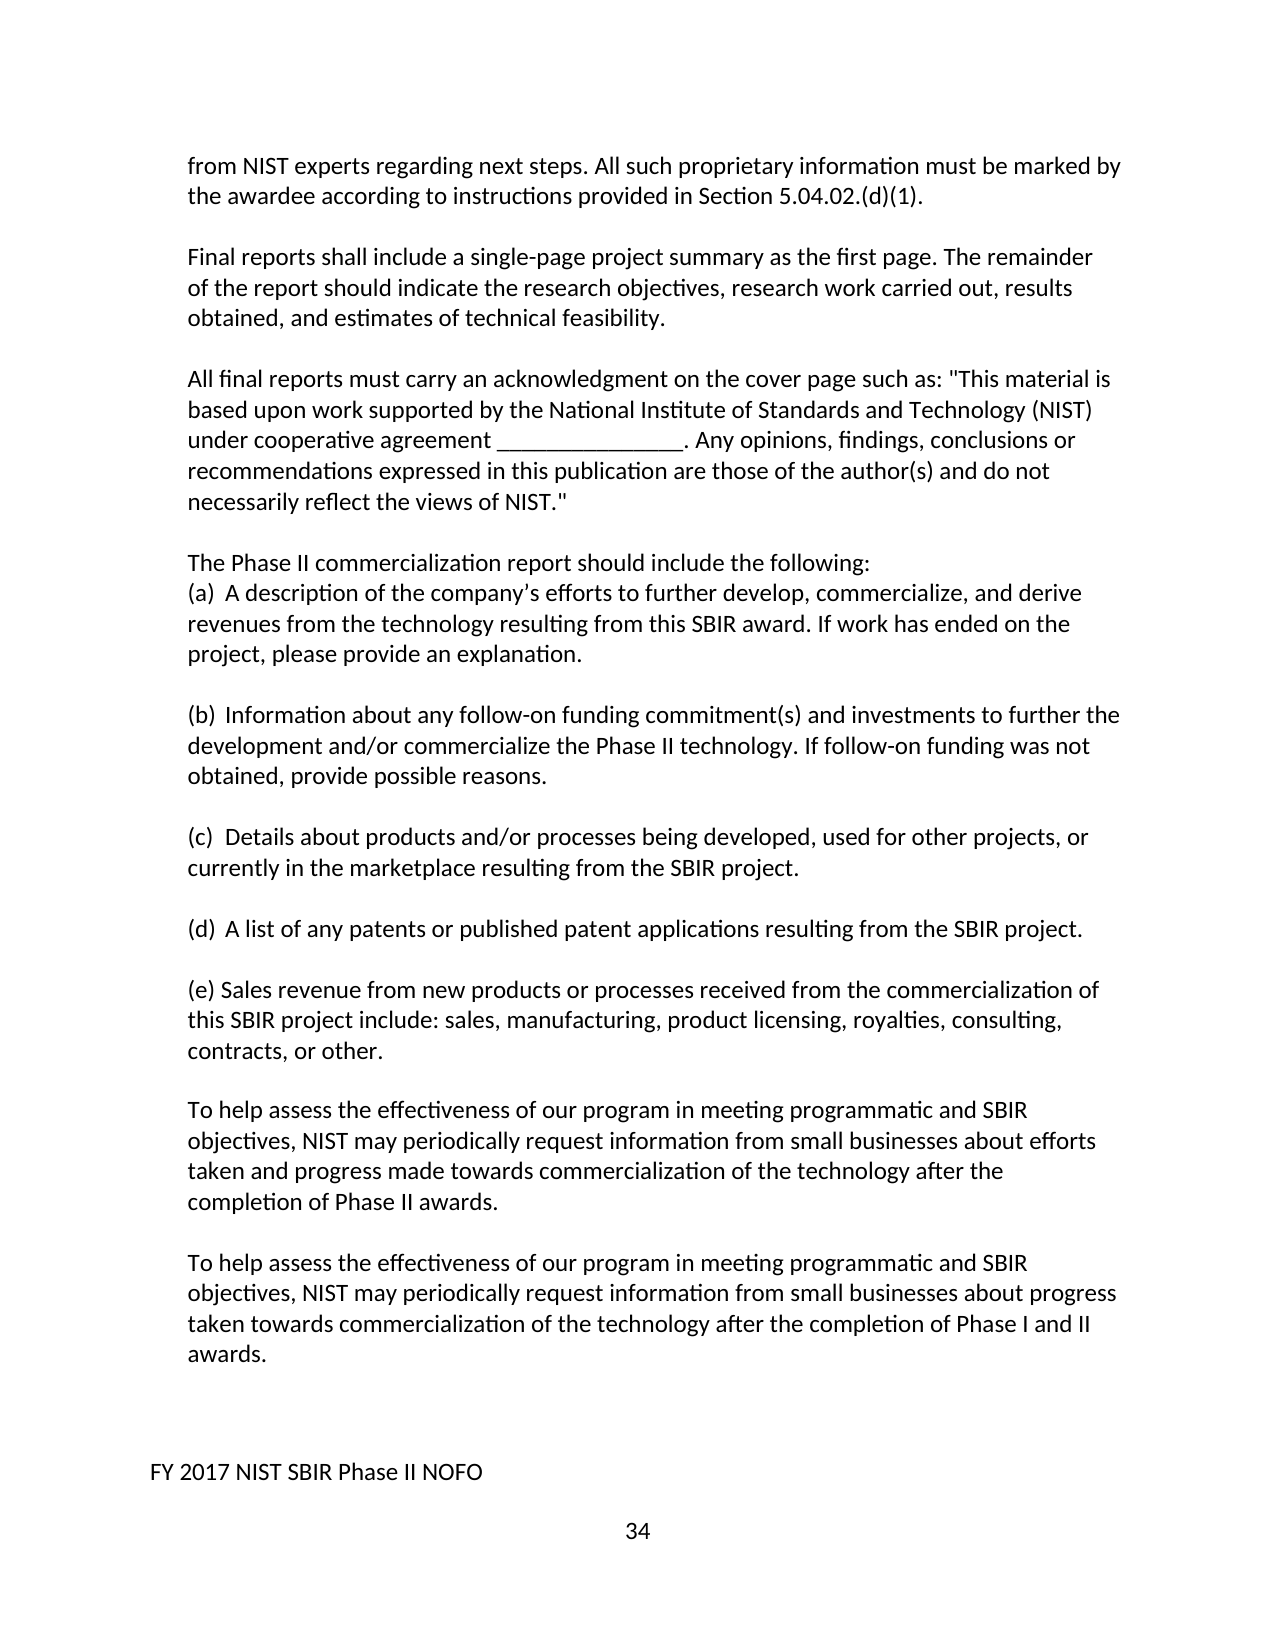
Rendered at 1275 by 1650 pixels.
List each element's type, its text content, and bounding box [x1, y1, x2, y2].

list A list of any patents or published patent applications resulting from the SBIR project. [187, 913, 1125, 943]
list Details about products and/or processes being developed, used for other projects, or currently in the marketplace resulting from the SBIR project. [187, 821, 1125, 882]
text (e) Sales revenue from new products or processes received from the commercialization of this SBIR project include: sales, manufacturing, product licensing, royalties, consulting, contracts, or other. [187, 974, 1125, 1094]
text To help assess the effectiveness of our program in meeting programmatic and SBIR objectives, NIST may periodically request information from small businesses about progress taken towards commercialization of the technology after the completion of Phase I and II awards. [187, 1247, 1125, 1369]
text project, please provide an explanation. [187, 638, 1125, 669]
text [187, 150, 1125, 211]
text The Phase II commercialization report should include the following: [187, 547, 1125, 577]
text All final reports must carry an acknowledgment on the cover page such as: "This material is based upon work supported by the National Institute of Standards and Technology (NIST) under cooperative agreement _______________. Any opinions, findings, conclusions or recommendations expressed in this publication are those of the author(s) and do not necessarily reflect the views of NIST." [187, 364, 1125, 516]
list A description of the company’s efforts to further develop, commercialize, and derive revenues from the technology resulting from this SBIR award. If work has ended on the [187, 577, 1125, 638]
text To help assess the effectiveness of our program in meeting programmatic and SBIR objectives, NIST may periodically request information from small businesses about efforts taken and progress made towards commercialization of the technology after the completion of Phase II awards. [187, 1094, 1125, 1216]
text Final reports shall include a single-page project summary as the first page. The remainder of the report should indicate the research objectives, research work carried out, results obtained, and estimates of technical feasibility. [187, 242, 1100, 333]
list Information about any follow-on funding commitment(s) and investments to further the development and/or commercialize the Phase II technology. If follow-on funding was not [187, 699, 1125, 760]
text obtained, provide possible reasons. [187, 760, 1125, 791]
